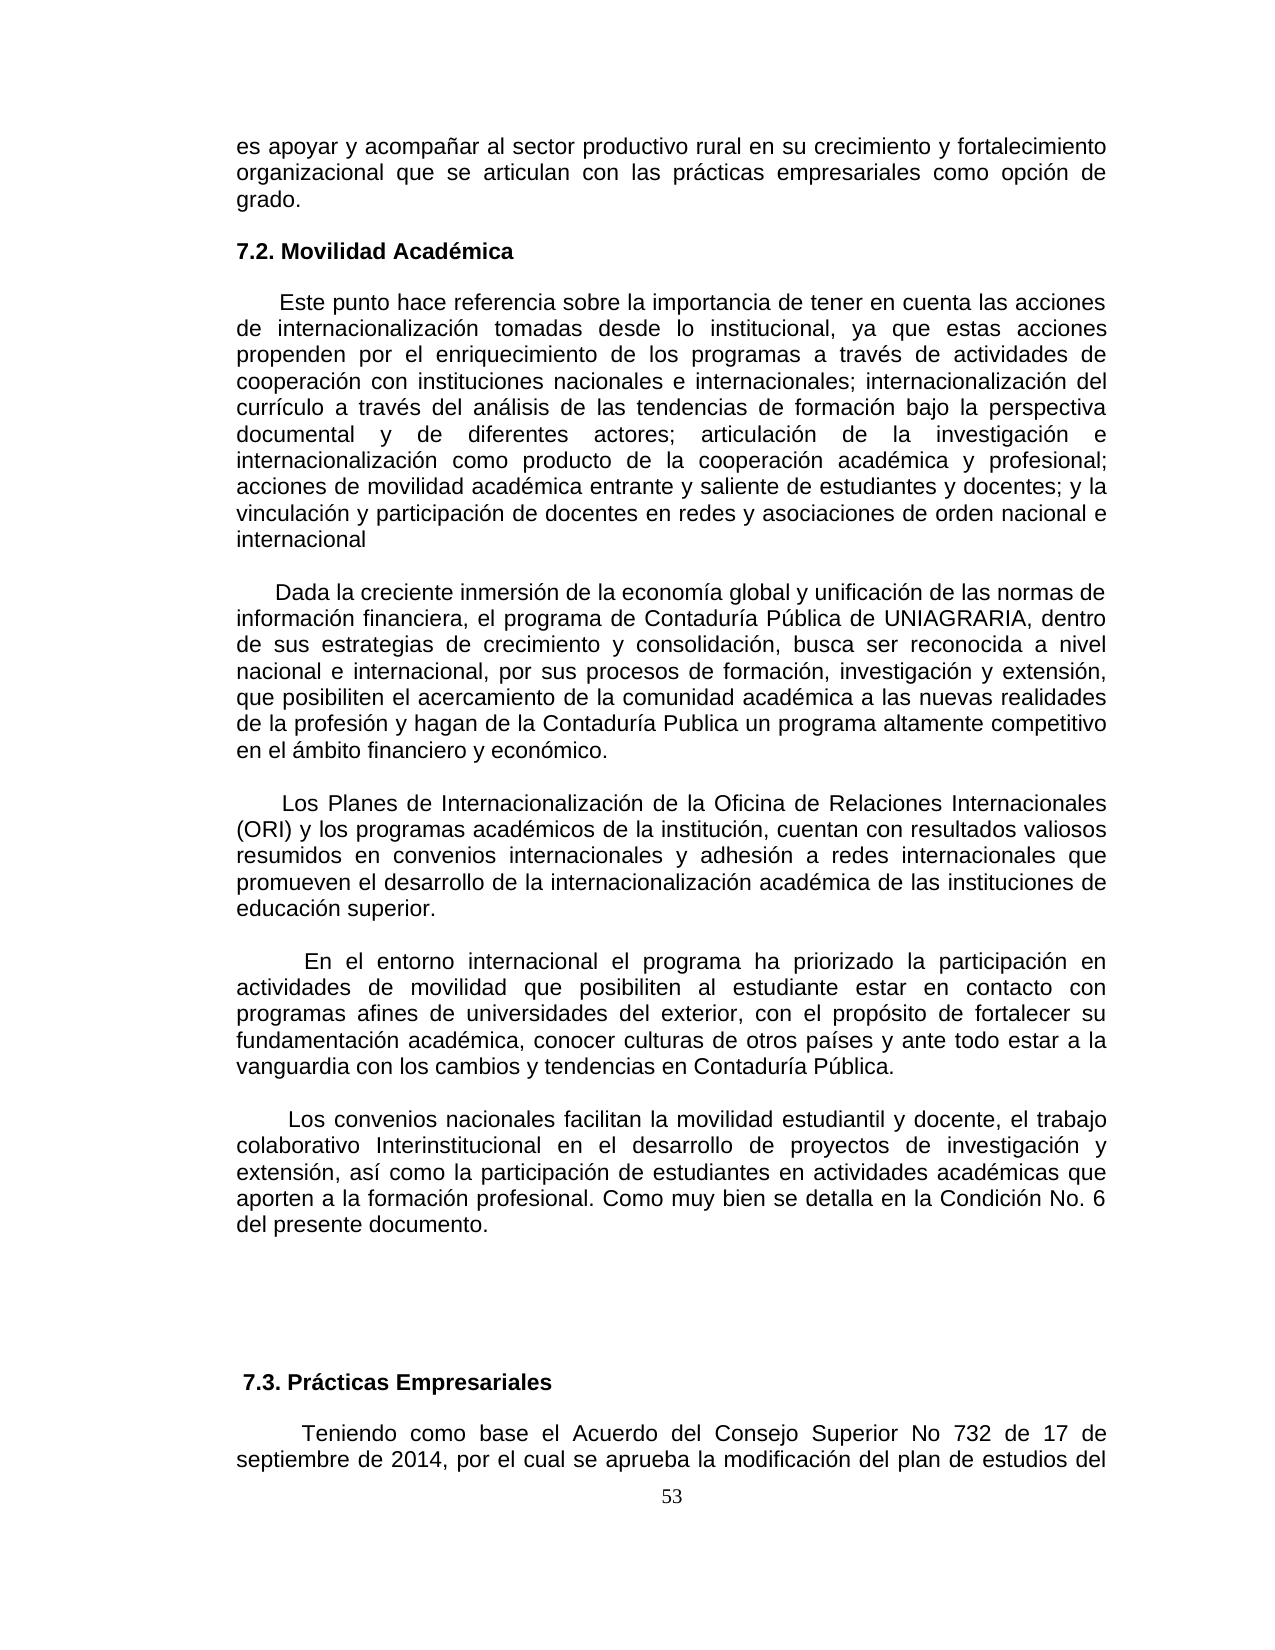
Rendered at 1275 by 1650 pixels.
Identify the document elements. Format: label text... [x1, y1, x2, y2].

text Los convenios nacionales facilitan la movilidad estudiantil y docente, el trabajo colaborativo Interinstitucional en el desarrollo de proyectos de investigación y extensión, así como la participación de estudiantes en actividades académicas que aporten a la formación profesional. Como muy bien se detalla en la Condición No. 6 del presente documento. [236, 1106, 1107, 1237]
subtitle Movilidad Académica [236, 238, 1107, 265]
subtitle 7.3. Prácticas Empresariales [236, 1369, 1107, 1396]
text Los Planes de Internacionalización de la Oficina de Relaciones Internacionales (ORI) y los programas académicos de la institución, cuentan con resultados valiosos resumidos en convenios internacionales y adhesión a redes internacionales que promueven el desarrollo de la internacionalización académica de las instituciones de educación superior. [236, 789, 1107, 921]
text En el entorno internacional el programa ha priorizado la participación en actividades de movilidad que posibiliten al estudiante estar en contacto con programas afines de universidades del exterior, con el propósito de fortalecer su fundamentación académica, conocer culturas de otros países y ante todo estar a la vanguardia con los cambios y tendencias en Contaduría Pública. [236, 948, 1107, 1079]
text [236, 133, 1107, 212]
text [236, 1420, 1107, 1472]
text Dada la creciente inmersión de la economía global y unificación de las normas de información financiera, el programa de Contaduría Pública de UNIAGRARIA, dentro de sus estrategias de crecimiento y consolidación, busca ser reconocida a nivel nacional e internacional, por sus procesos de formación, investigación y extensión, que posibiliten el acercamiento de la comunidad académica a las nuevas realidades de la profesión y hagan de la Contaduría Publica un programa altamente competitivo en el ámbito financiero y económico. [236, 579, 1107, 763]
text Este punto hace referencia sobre la importancia de tener en cuenta las acciones de internacionalización tomadas desde lo institucional, ya que estas acciones propenden por el enriquecimiento de los programas a través de actividades de cooperación con instituciones nacionales e internacionales; internacionalización del currículo a través del análisis de las tendencias de formación bajo la perspectiva documental y de diferentes actores; articulación de la investigación e internacionalización como producto de la cooperación académica y profesional; acciones de movilidad académica entrante y saliente de estudiantes y docentes; y la vinculación y participación de docentes en redes y asociaciones de orden nacional e internacional [236, 289, 1107, 552]
